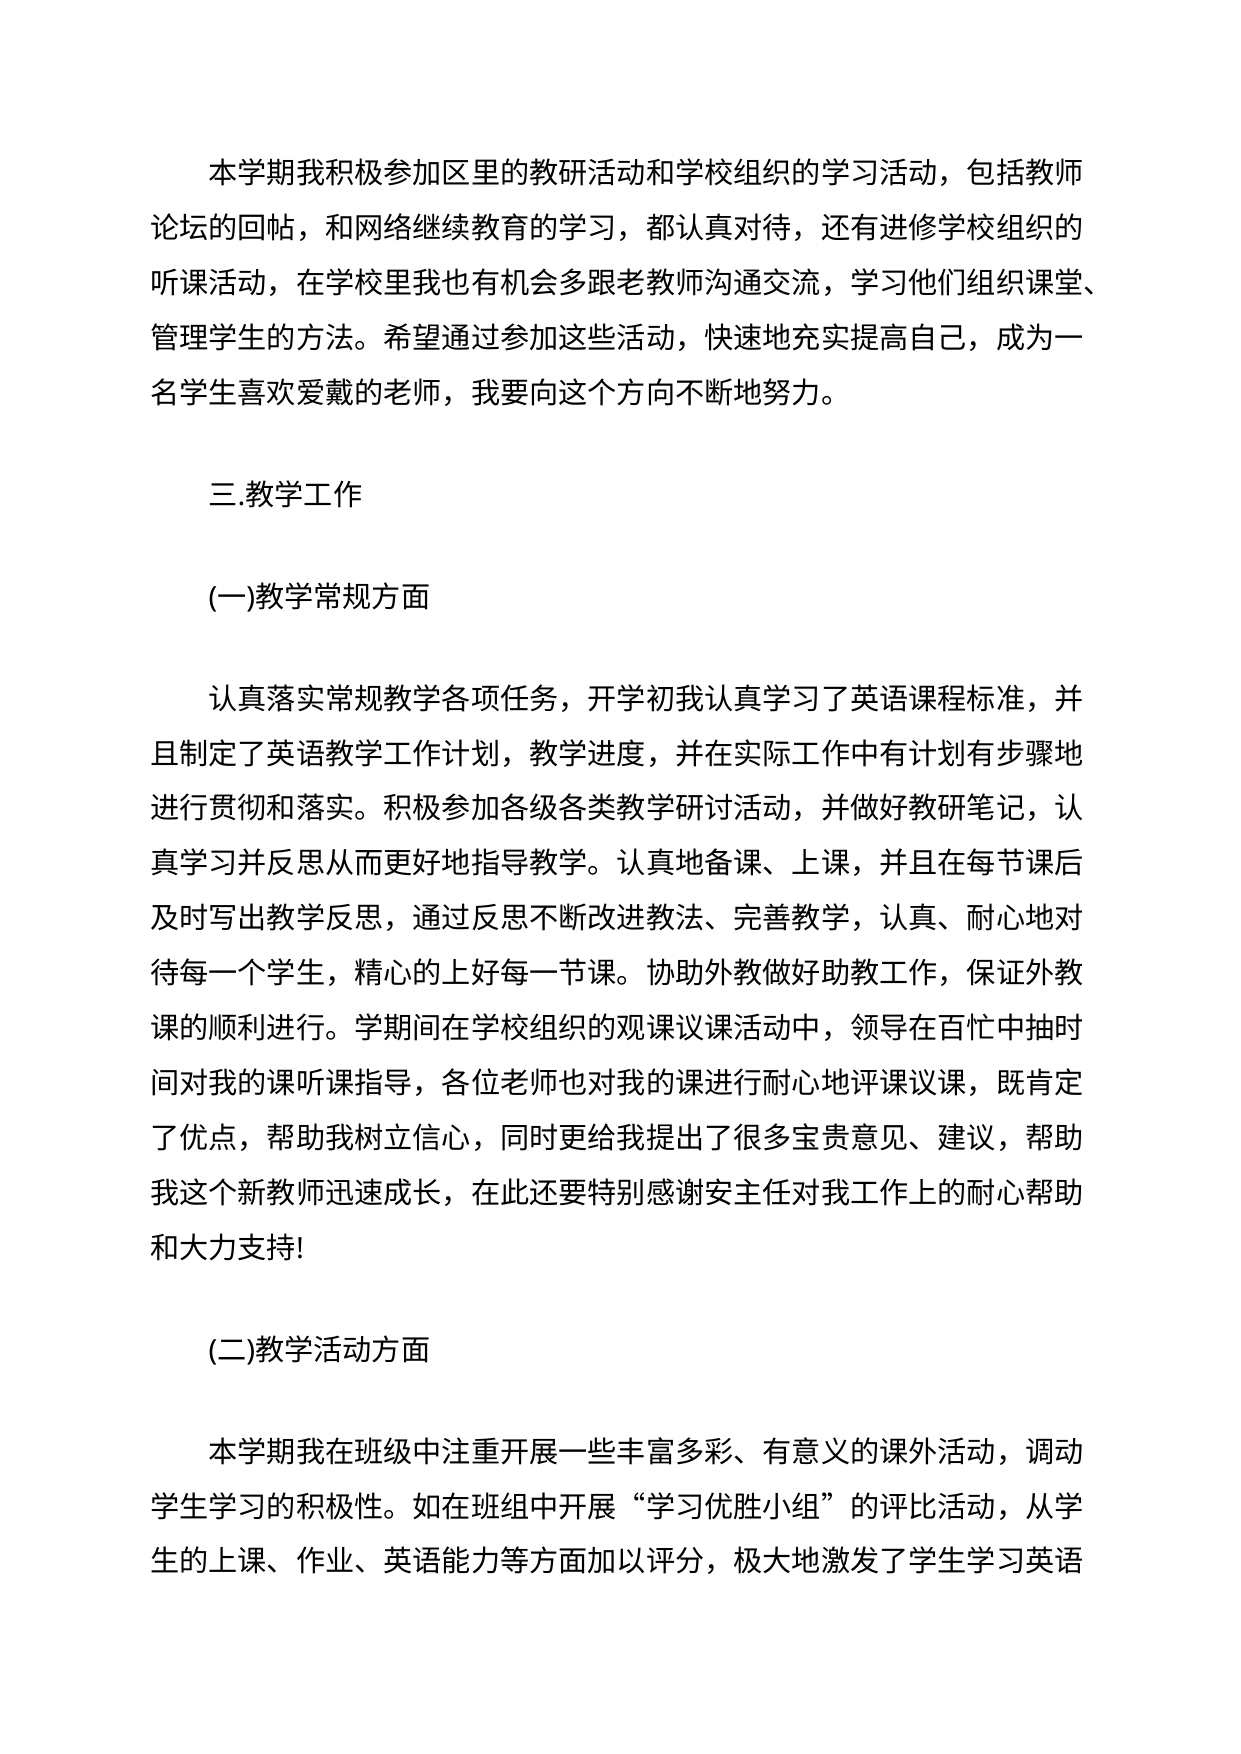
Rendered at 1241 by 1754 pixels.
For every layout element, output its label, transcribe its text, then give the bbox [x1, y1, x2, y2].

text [150, 1428, 1090, 1580]
text 认真落实常规教学各项任务，开学初我认真学习了英语课程标准，并且制定了英语教学工作计划，教学进度，并在实际工作中有计划有步骤地进行贯彻和落实。积极参加各级各类教学研讨活动，并做好教研笔记，认真学习并反思从而更好地指导教学。认真地备课、上课，并且在每节课后及时写出教学反思，通过反思不断改进教法、完善教学，认真、耐心地对待每一个学生，精心的上好每一节课。协助外教做好助教工作，保证外教课的顺利进行。学期间在学校组织的观课议课活动中，领导在百忙中抽时间对我的课听课指导，各位老师也对我的课进行耐心地评课议课，既肯定了优点，帮助我树立信心，同时更给我提出了很多宝贵意见、建议，帮助我这个新教师迅速成长，在此还要特别感谢安主任对我工作上的耐心帮助和大力支持! [150, 675, 1090, 1267]
text (一)教学常规方面 [150, 573, 1090, 616]
text 三.教学工作 [150, 471, 1090, 514]
text (二)教学活动方面 [150, 1326, 1090, 1369]
text 本学期我积极参加区里的教研活动和学校组织的学习活动，包括教师论坛的回帖，和网络继续教育的学习，都认真对待，还有进修学校组织的听课活动，在学校里我也有机会多跟老教师沟通交流，学习他们组织课堂、管理学生的方法。希望通过参加这些活动，快速地充实提高自己，成为一名学生喜欢爱戴的老师，我要向这个方向不断地努力。 [150, 150, 1090, 412]
